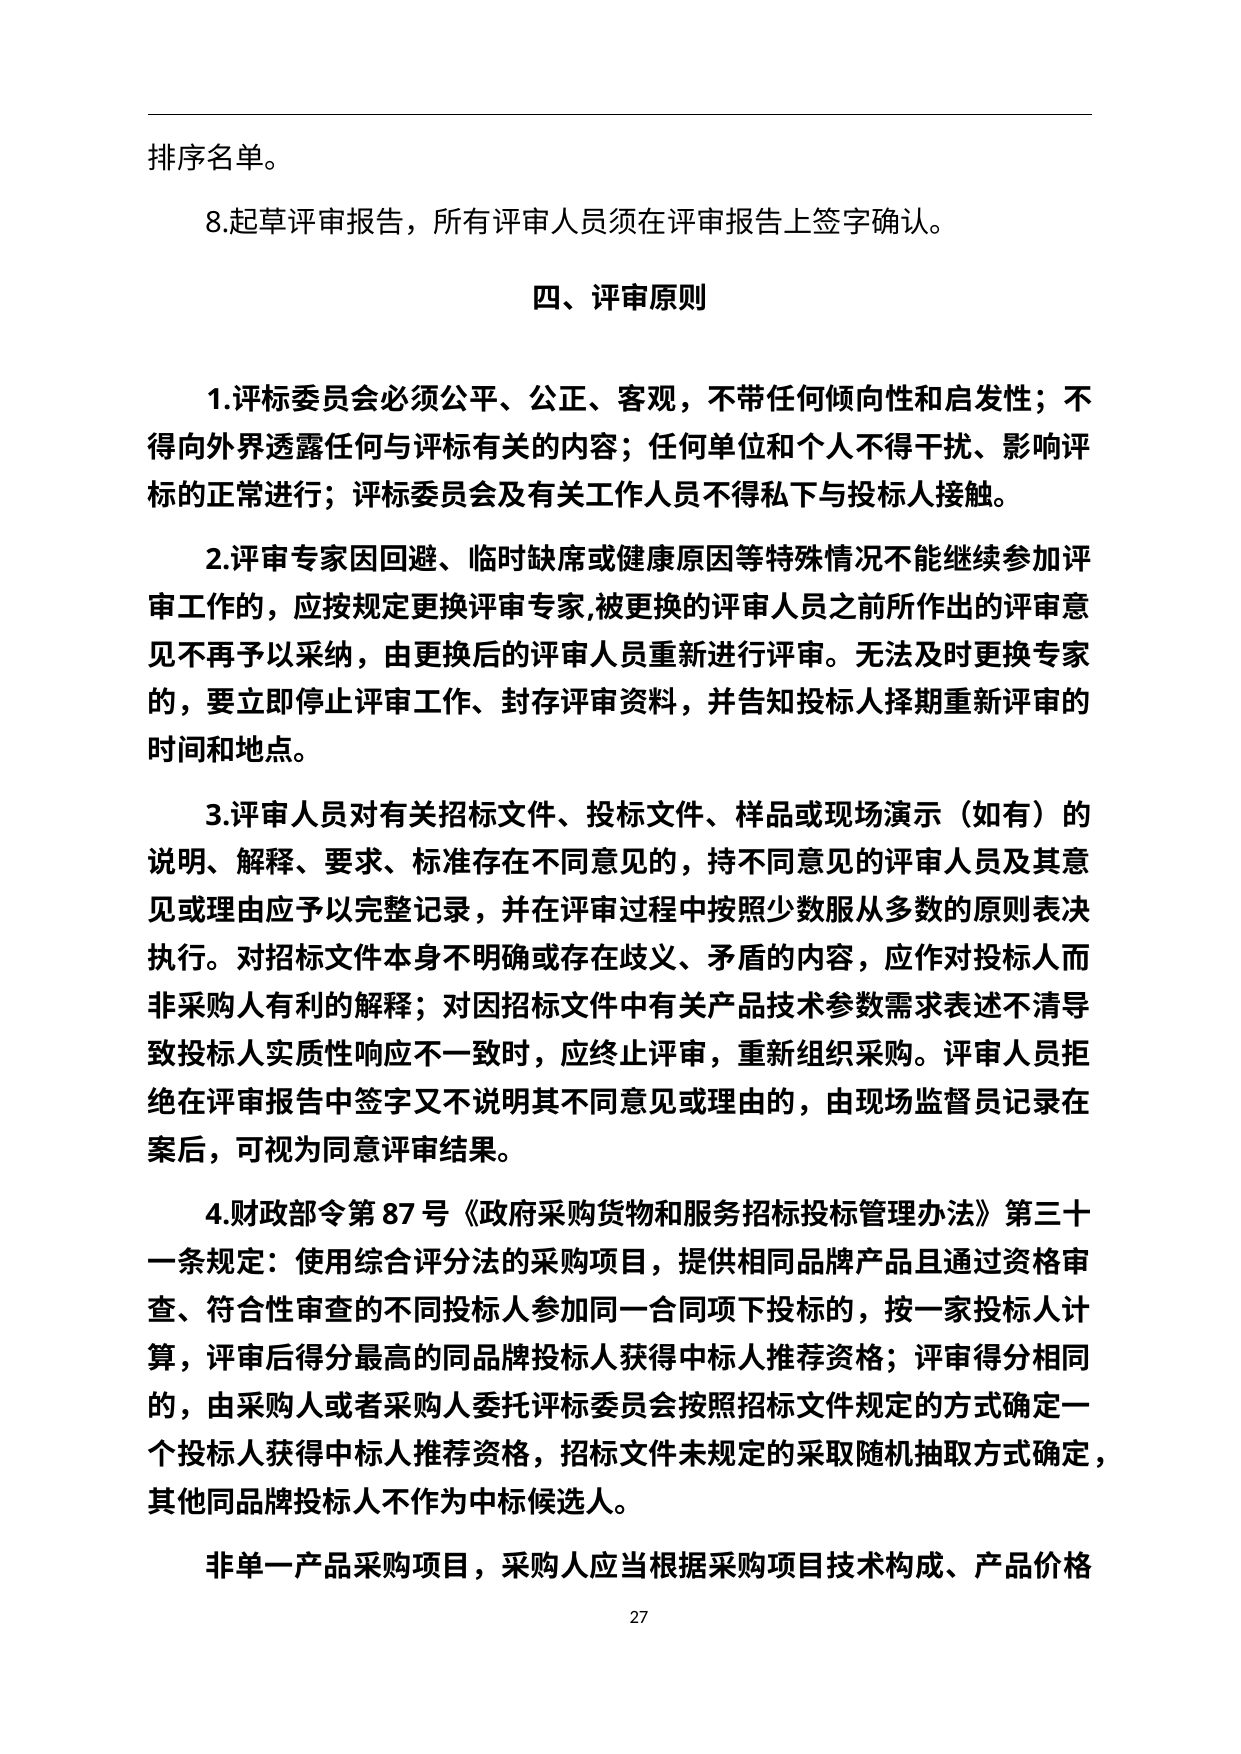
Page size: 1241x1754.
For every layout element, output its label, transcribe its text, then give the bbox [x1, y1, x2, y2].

text 3.评审人员对有关招标文件、投标文件、样品或现场演示（如有）的说明、解释、要求、标准存在不同意见的，持不同意见的评审人员及其意见或理由应予以完整记录，并在评审过程中按照少数服从多数的原则表决执行。对招标文件本身不明确或存在歧义、矛盾的内容，应作对投标人而非采购人有利的解释；对因招标文件中有关产品技术参数需求表述不清导致投标人实质性响应不一致时，应终止评审，重新组织采购。评审人员拒绝在评审报告中签字又不说明其不同意见或理由的，由现场监督员记录在案后，可视为同意评审结果。 [148, 787, 1092, 1170]
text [148, 1538, 1092, 1586]
text 8.起草评审报告，所有评审人员须在评审报告上签字确认。 [148, 194, 1092, 242]
text 1.评标委员会必须公平、公正、客观，不带任何倾向性和启发性；不得向外界透露任何与评标有关的内容；任何单位和个人不得干扰、影响评标的正常进行；评标委员会及有关工作人员不得私下与投标人接触。 [148, 371, 1092, 514]
text 4.财政部令第87号《政府采购货物和服务招标投标管理办法》第三十一条规定：使用综合评分法的采购项目，提供相同品牌产品且通过资格审查、符合性审查的不同投标人参加同一合同项下投标的，按一家投标人计算，评审后得分最高的同品牌投标人获得中标人推荐资格；评审得分相同的，由采购人或者采购人委托评标委员会按照招标文件规定的方式确定一个投标人获得中标人推荐资格，招标文件未规定的采取随机抽取方式确定，其他同品牌投标人不作为中标候选人。 [148, 1186, 1092, 1522]
text 2.评审专家因回避、临时缺席或健康原因等特殊情况不能继续参加评审工作的，应按规定更换评审专家,被更换的评审人员之前所作出的评审意见不再予以采纳，由更换后的评审人员重新进行评审。无法及时更换专家的，要立即停止评审工作、封存评审资料，并告知投标人择期重新评审的时间和地点。 [148, 531, 1092, 770]
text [148, 130, 1092, 178]
text 四、评审原则 [148, 275, 1092, 317]
